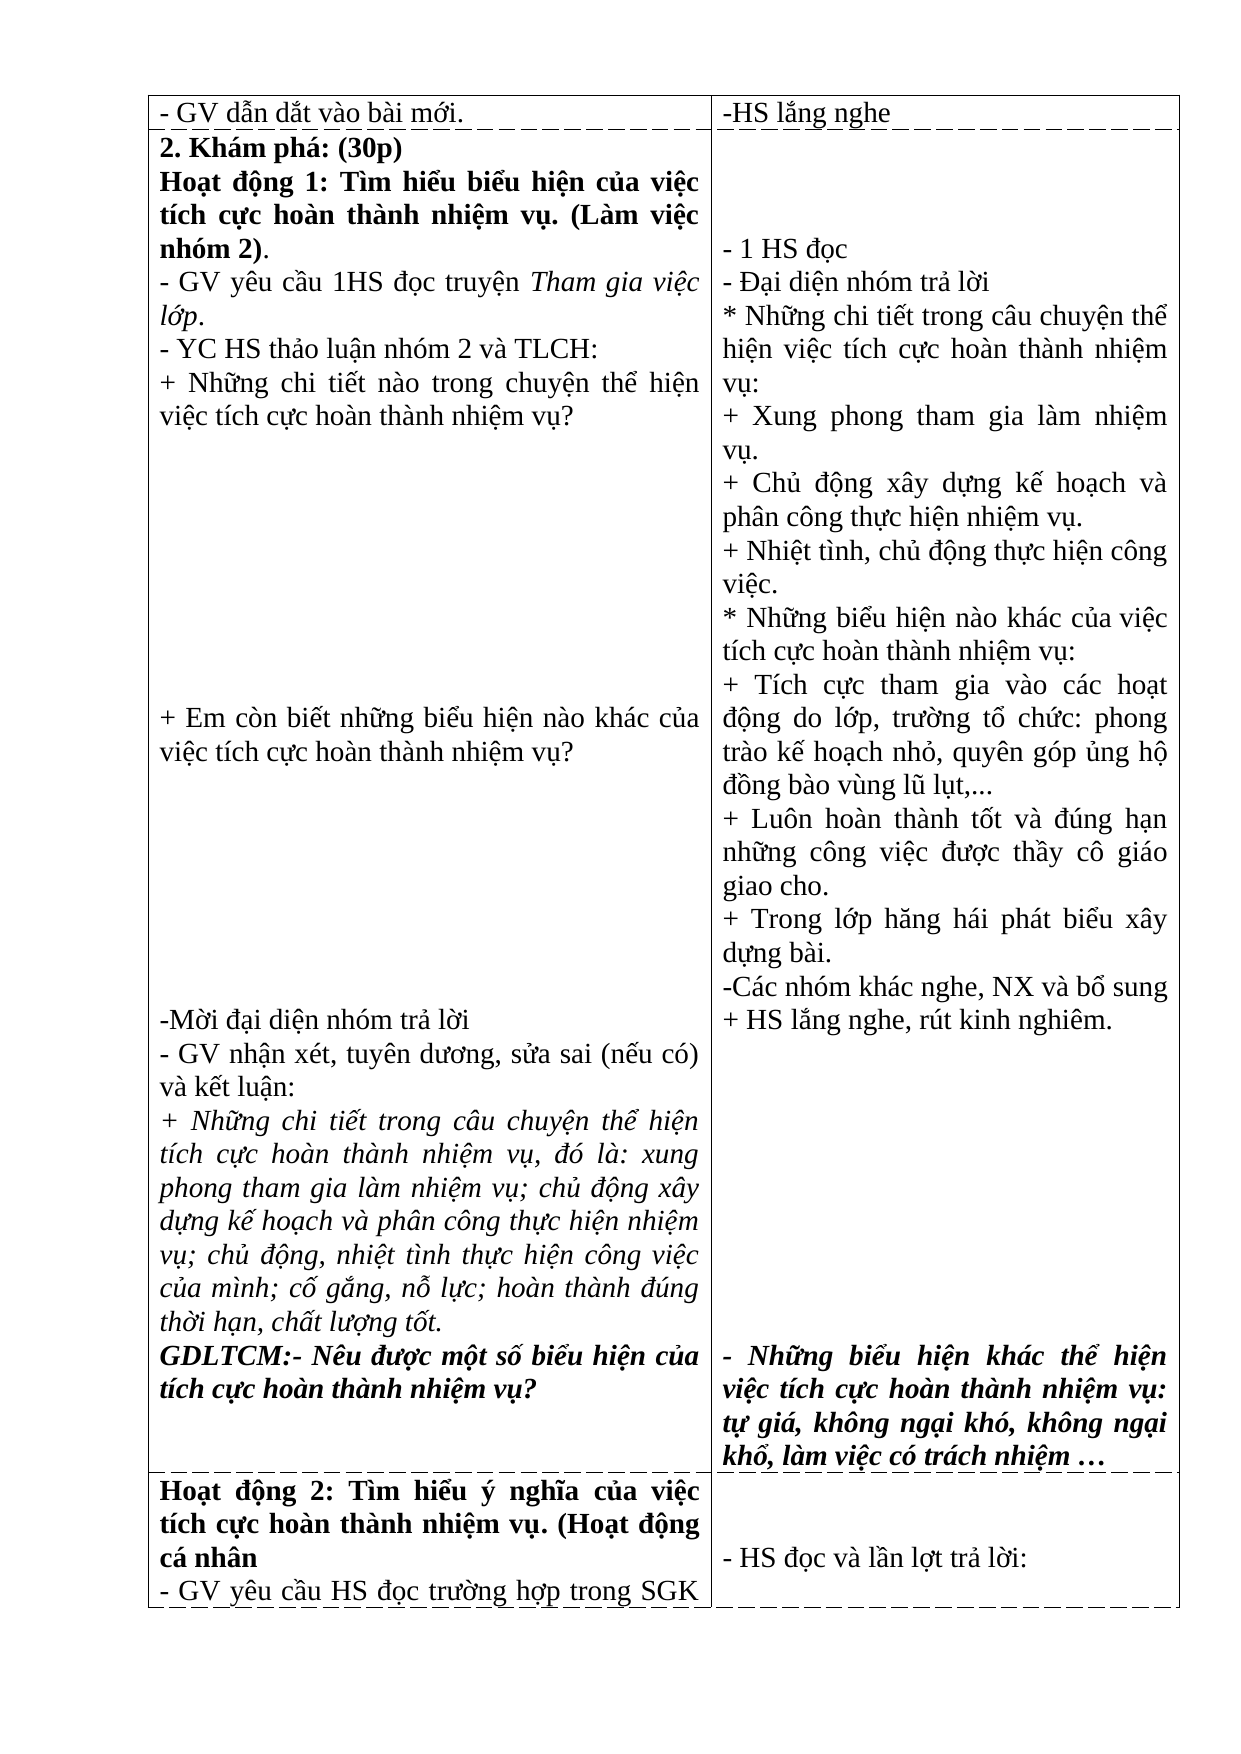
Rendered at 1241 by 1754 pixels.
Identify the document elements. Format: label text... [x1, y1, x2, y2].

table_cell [712, 96, 1179, 129]
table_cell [149, 96, 711, 129]
table_cell - 1 HS đọc - Đại diện nhóm trả lời * Những chi tiết trong câu chuyện thể hiện việc tích cực hoàn thành nhiệm vụ: + Xung phong tham gia làm nhiệm vụ. + Chủ động xây dựng kế hoạch và phân công thực hiện nhiệm vụ. + Nhiệt tình, chủ động thực hiện công việc. * Những biểu hiện nào khác của việc tích cực hoàn thành nhiệm vụ: + Tích cực tham gia vào các hoạt động do lớp, trường tổ chức: phong trào kế hoạch nhỏ, quyên góp ủng hộ đồng bào vùng lũ lụt,... + Luôn hoàn thành tốt và đúng hạn những công việc được thầy cô giáo giao cho. + Trong lớp hăng hái phát biểu xây dựng bài. -Các nhóm khác nghe, NX và bổ sung + HS lắng nghe, rút kinh nghiêm. - Những biểu hiện khác thể hiện việc tích cực hoàn thành nhiệm vụ: tự giá, không ngại khó, không ngại khổ, làm việc có trách nhiệm … [712, 129, 1179, 1472]
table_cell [712, 1472, 1179, 1607]
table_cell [149, 1472, 711, 1607]
table_cell 2. Khám phá: (30p) Hoạt động 1: Tìm hiểu biểu hiện của việc tích cực hoàn thành nhiệm vụ. (Làm việc nhóm 2). - GV yêu cầu 1HS đọc truyện Tham gia việc lớp. - YC HS thảo luận nhóm 2 và TLCH: + Những chi tiết nào trong chuyện thể hiện việc tích cực hoàn thành nhiệm vụ? + Em còn biết những biểu hiện nào khác của việc tích cực hoàn thành nhiệm vụ? -Mời đại diện nhóm trả lời - GV nhận xét, tuyên dương, sửa sai (nếu có) và kết luận: + Những chi tiết trong câu chuyện thể hiện tích cực hoàn thành nhiệm vụ, đó là: xung phong tham gia làm nhiệm vụ; chủ động xây dựng kế hoạch và phân công thực hiện nhiệm vụ; chủ động, nhiệt tình thực hiện công việc của mình; cố gắng, nỗ lực; hoàn thành đúng thời hạn, chất lượng tốt. GDLTCM:- Nêu được một số biểu hiện của tích cực hoàn thành nhiệm vụ? [149, 129, 711, 1472]
